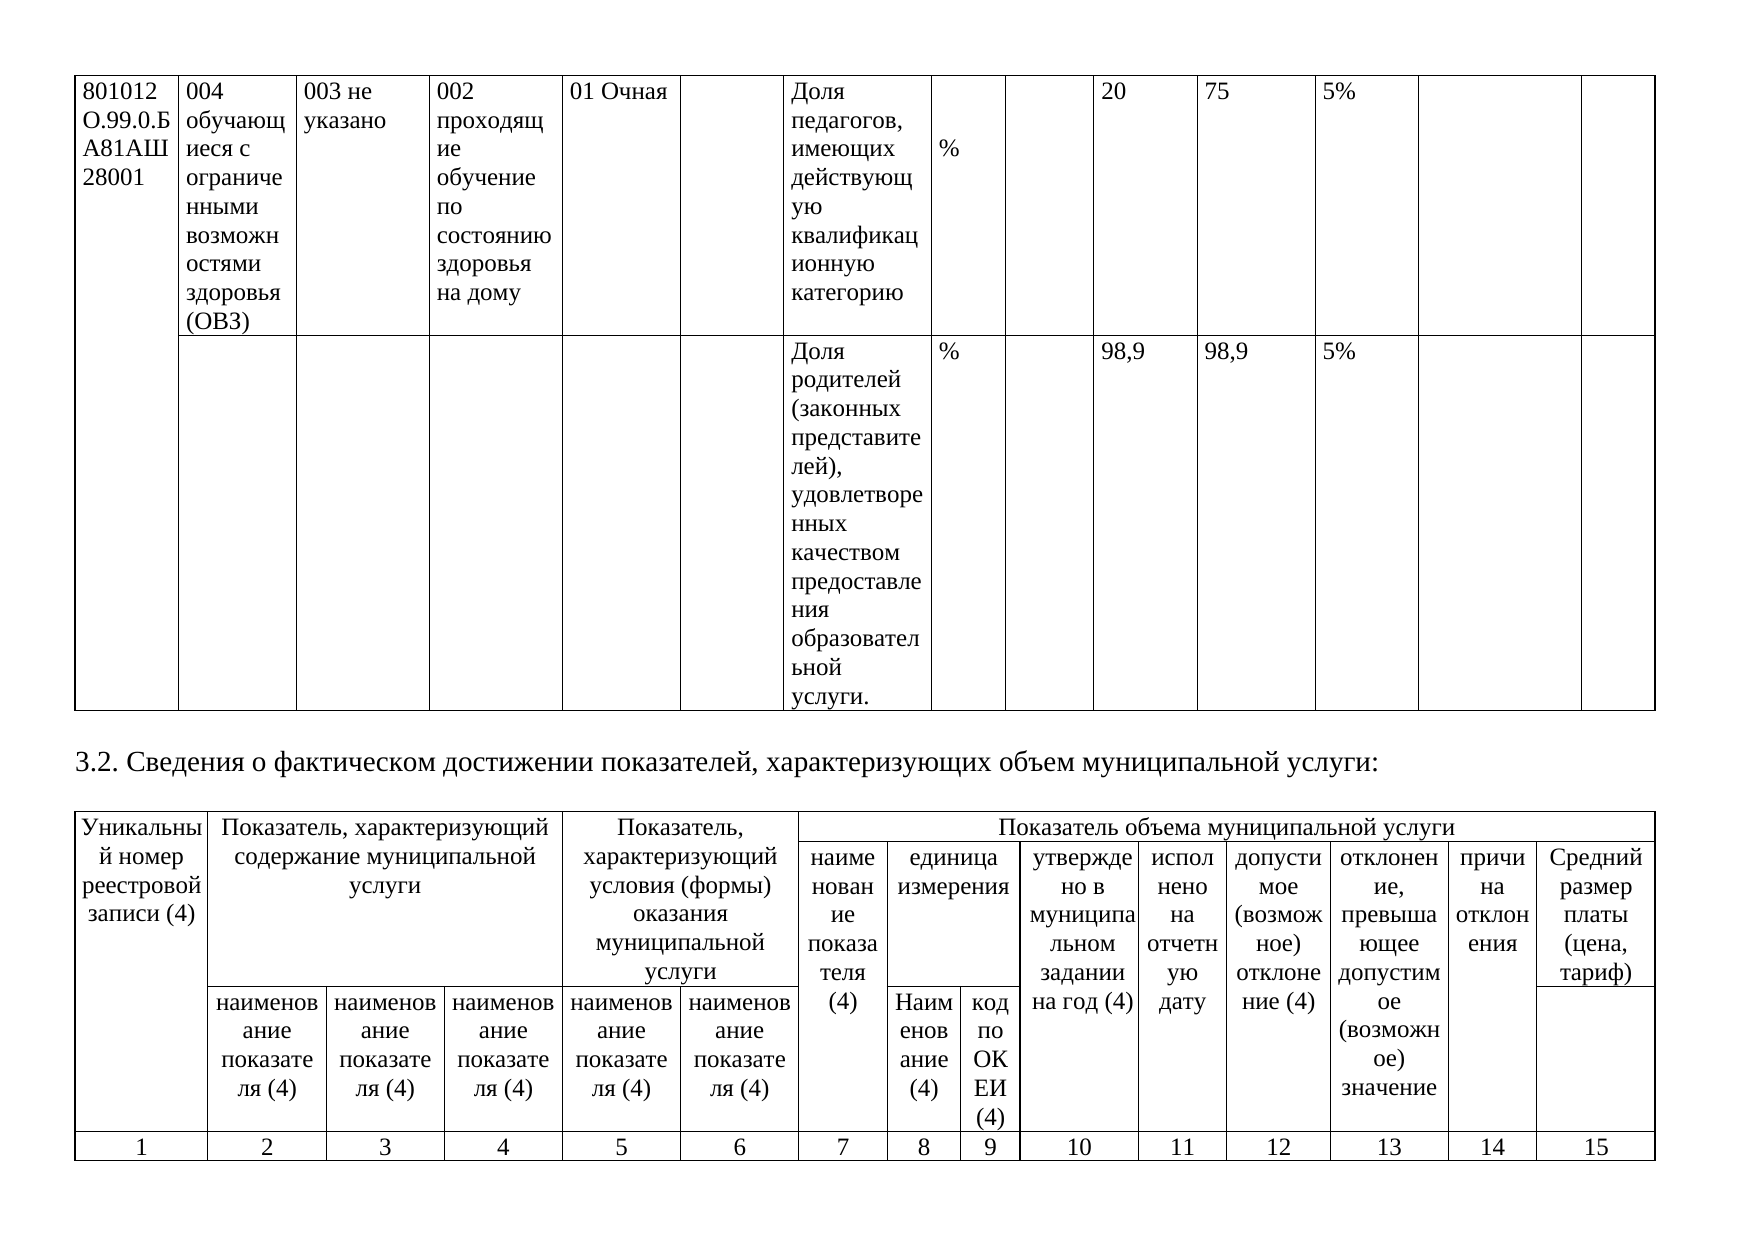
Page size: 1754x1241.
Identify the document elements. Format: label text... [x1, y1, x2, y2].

table_header Показатель объема муниципальной услуги [799, 812, 1654, 841]
table_cell 75 [1198, 76, 1315, 335]
table_cell [681, 76, 783, 335]
table_cell 20 [1094, 76, 1197, 335]
table_cell [430, 336, 562, 709]
table_cell 9 [961, 1132, 1019, 1160]
table_cell [1582, 336, 1654, 709]
table_cell 01 Очная [563, 76, 680, 335]
table_cell Наименование (4) [888, 987, 960, 1131]
table_cell утверждено в муниципальном задании на год (4) [1021, 842, 1138, 1131]
table_cell 98,9 [1198, 336, 1315, 709]
table_header Уникальный номер реестровой записи (4) [76, 812, 207, 1131]
table_cell 5 [563, 1132, 680, 1160]
table_cell Средний размер платы (цена, тариф) [1537, 842, 1654, 986]
table_cell 801012О.99.0.БА81АШ28001 [76, 76, 178, 709]
table_cell наименование показателя (4) [445, 987, 562, 1131]
table_cell допустимое (возможное) отклонение (4) [1227, 842, 1330, 1131]
table_cell код по ОКЕИ (4) [961, 987, 1019, 1131]
table_cell 14 [1449, 1132, 1536, 1160]
table_cell [297, 336, 429, 709]
table_cell [1006, 76, 1093, 335]
table_cell 15 [1537, 1132, 1654, 1160]
table_cell [1537, 987, 1654, 1131]
table_cell отклонение, превышающее допустимое (возможное) значение [1331, 842, 1448, 1131]
table_cell % [932, 76, 1005, 335]
text 3.2. Сведения о фактическом достижении показателей, характеризующих объем муниципальной услуги: [75, 744, 1679, 778]
table_cell наименование показателя (4) [327, 987, 444, 1131]
table_header Показатель, характеризующий условия (формы) оказания муниципальной услуги [563, 812, 798, 986]
table_cell 7 [799, 1132, 887, 1160]
table_cell 3 [327, 1132, 444, 1160]
table_cell 12 [1227, 1132, 1330, 1160]
table_cell [1006, 336, 1093, 709]
table_cell % [932, 336, 1005, 709]
table_cell [179, 336, 296, 709]
table_cell [563, 336, 680, 709]
table_cell 98,9 [1094, 336, 1197, 709]
table_cell 10 [1021, 1132, 1138, 1160]
table_cell [681, 336, 783, 709]
table_cell 8 [888, 1132, 960, 1160]
table_cell 4 [445, 1132, 562, 1160]
table_cell Доля педагогов, имеющих действующую квалификационную категорию [784, 76, 931, 335]
table_cell 003 не указано [297, 76, 429, 335]
table_cell 1 [76, 1132, 207, 1160]
table_cell 2 [208, 1132, 326, 1160]
table_cell [1419, 336, 1581, 709]
table_cell [1582, 76, 1654, 335]
table_cell 6 [681, 1132, 798, 1160]
table_cell причина отклонения [1449, 842, 1536, 1131]
table_cell 002 проходящие обучение по состоянию здоровья на дому [430, 76, 562, 335]
table_cell 5% [1316, 336, 1418, 709]
table_cell 13 [1331, 1132, 1448, 1160]
table_header Показатель, характеризующий содержание муниципальной услуги [208, 812, 562, 986]
table_cell [1419, 76, 1581, 335]
table_cell наименование показателя (4) [208, 987, 326, 1131]
table_cell наименование показателя (4) [563, 987, 680, 1131]
table_cell Доля родителей (законных представителей), удовлетворенных качеством предоставления образовательной услуги. [784, 336, 931, 709]
table_cell 5% [1316, 76, 1418, 335]
table_cell 004 обучающиеся с ограниченными возможностями здоровья (ОВЗ) [179, 76, 296, 335]
table_cell наименование показателя (4) [681, 987, 798, 1131]
table_cell исполнено на отчетную дату [1139, 842, 1226, 1131]
table_cell наименование показателя (4) [799, 842, 887, 1131]
table_cell единица измерения [888, 842, 1019, 986]
table_cell 11 [1139, 1132, 1226, 1160]
